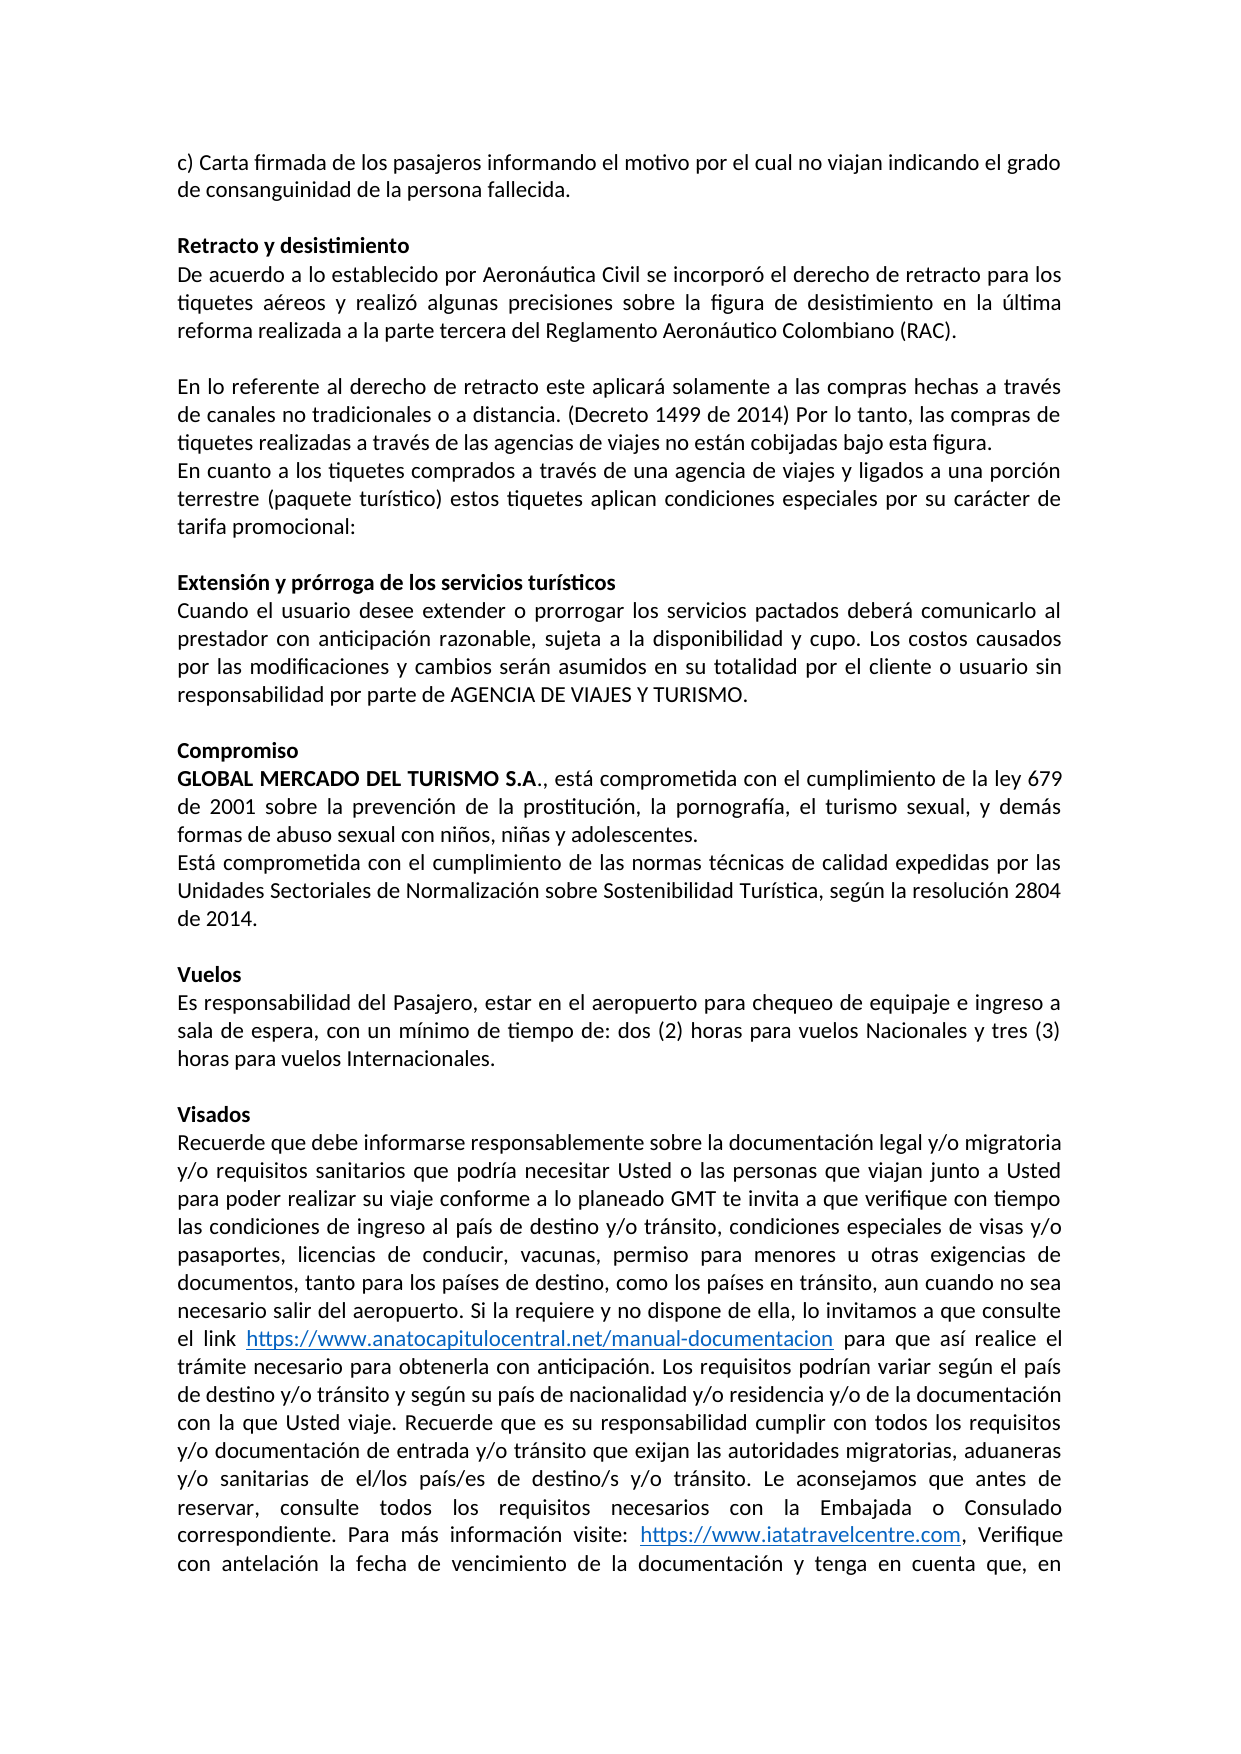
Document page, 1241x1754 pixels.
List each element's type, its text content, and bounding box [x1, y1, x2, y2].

text Es responsabilidad del Pasajero, estar en el aeropuerto para chequeo de equipaje e ingreso a sala de espera, con un mínimo de tiempo de: dos (2) horas para vuelos Nacionales y tres (3) horas para vuelos Internacionales. [177, 988, 1063, 1072]
text De acuerdo a lo establecido por Aeronáutica Civil se incorporó el derecho de retracto para los tiquetes aéreos y realizó algunas precisiones sobre la figura de desistimiento en la última reforma realizada a la parte tercera del Reglamento Aeronáutico Colombiano (RAC). [177, 260, 1063, 344]
text En lo referente al derecho de retracto este aplicará solamente a las compras hechas a través de canales no tradicionales o a distancia. (Decreto 1499 de 2014) Por lo tanto, las compras de tiquetes realizadas a través de las agencias de viajes no están cobijadas bajo esta figura. [177, 372, 1063, 456]
text Retracto y desistimiento [177, 232, 1063, 260]
text Está comprometida con el cumplimiento de las normas técnicas de calidad expedidas por las Unidades Sectoriales de Normalización sobre Sostenibilidad Turística, según la resolución 2804 de 2014. [177, 848, 1063, 932]
text Vuelos [177, 960, 1063, 988]
text Extensión y prórroga de los servicios turísticos [177, 568, 1063, 596]
text Visados [177, 1100, 1063, 1128]
text Cuando el usuario desee extender o prorrogar los servicios pactados deberá comunicarlo al prestador con anticipación razonable, sujeta a la disponibilidad y cupo. Los costos causados por las modificaciones y cambios serán asumidos en su totalidad por el cliente o usuario sin responsabilidad por parte de AGENCIA DE VIAJES Y TURISMO. [177, 596, 1063, 708]
text c) Carta firmada de los pasajeros informando el motivo por el cual no viajan indicando el grado de consanguinidad de la persona fallecida. [177, 148, 1063, 204]
text En cuanto a los tiquetes comprados a través de una agencia de viajes y ligados a una porción terrestre (paquete turístico) estos tiquetes aplican condiciones especiales por su carácter de tarifa promocional: [177, 456, 1063, 540]
text GLOBAL MERCADO DEL TURISMO S.A., está comprometida con el cumplimiento de la ley 679 de 2001 sobre la prevención de la prostitución, la pornografía, el turismo sexual, y demás formas de abuso sexual con niños, niñas y adolescentes. [177, 764, 1063, 848]
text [177, 1128, 1063, 1577]
text Compromiso [177, 736, 1063, 764]
